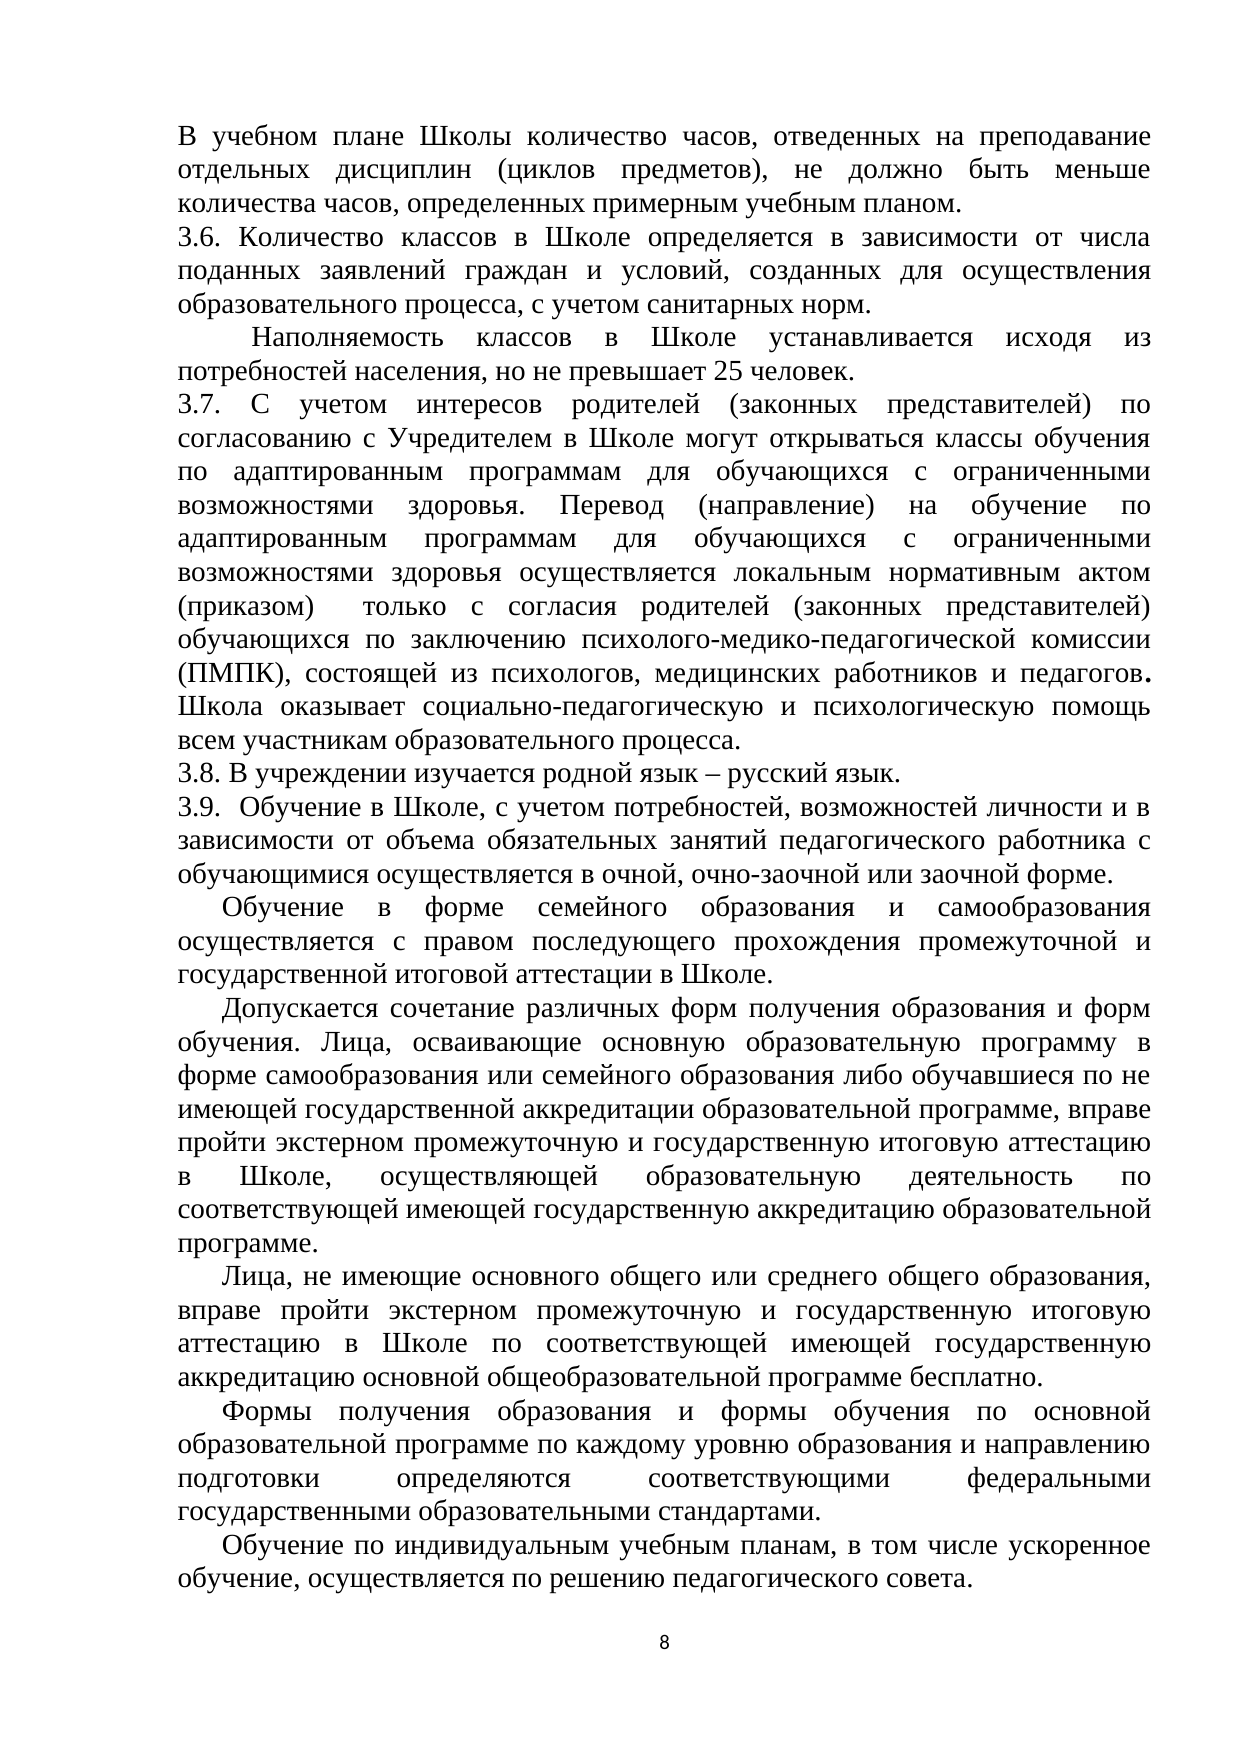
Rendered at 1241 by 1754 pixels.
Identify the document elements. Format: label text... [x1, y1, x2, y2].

text 3.7. С учетом интересов родителей (законных представителей) по согласованию с Учредителем в Школе могут открываться классы обучения по адаптированным программам для обучающихся с ограниченными возможностями здоровья. Перевод (направление) на обучение по адаптированным программам для обучающихся с ограниченными возможностями здоровья осуществляется локальным нормативным актом (приказом) только с согласия родителей (законных представителей) обучающихся по заключению психолого-медико-педагогической комиссии (ПМПК), состоящей из психологов, медицинских работников и педагогов. Школа оказывает социально-педагогическую и психологическую помощь всем участникам образовательного процесса. [177, 386, 1152, 755]
text Обучение в форме семейного образования и самообразования осуществляется с правом последующего прохождения промежуточной и государственной итоговой аттестации в Школе. [177, 889, 1152, 990]
text Формы получения образования и формы обучения по основной образовательной программе по каждому уровню образования и направлению подготовки определяются соответствующими федеральными государственными образовательными стандартами. [177, 1393, 1152, 1527]
text 3.9. Обучение в Школе, с учетом потребностей, возможностей личности и в зависимости от объема обязательных занятий педагогического работника с обучающимися осуществляется в очной, очно-заочной или заочной форме. [177, 789, 1152, 889]
text Обучение по индивидуальным учебным планам, в том числе ускоренное обучение, осуществляется по решению педагогического совета. [177, 1527, 1152, 1594]
text 3.6. Количество классов в Школе определяется в зависимости от числа поданных заявлений граждан и условий, созданных для осуществления образовательного процесса, с учетом санитарных норм. [177, 219, 1152, 319]
text В учебном плане Школы количество часов, отведенных на преподавание отдельных дисциплин (циклов предметов), не должно быть меньше количества часов, определенных примерным учебным планом. [177, 118, 1152, 219]
text 3.8. В учреждении изучается родной язык – русский язык. [177, 755, 1152, 789]
text Наполняемость классов в Школе устанавливается исходя из потребностей населения, но не превышает 25 человек. [177, 319, 1152, 386]
text Допускается сочетание различных форм получения образования и форм обучения. Лица, осваивающие основную образовательную программу в форме самообразования или семейного образования либо обучавшиеся по не имеющей государственной аккредитации образовательной программе, вправе пройти экстерном промежуточную и государственную итоговую аттестацию в Школе, осуществляющей образовательную деятельность по соответствующей имеющей государственную аккредитацию образовательной программе. [177, 990, 1152, 1258]
text Лица, не имеющие основного общего или среднего общего образования, вправе пройти экстерном промежуточную и государственную итоговую аттестацию в Школе по соответствующей имеющей государственную аккредитацию основной общеобразовательной программе бесплатно. [177, 1258, 1152, 1393]
